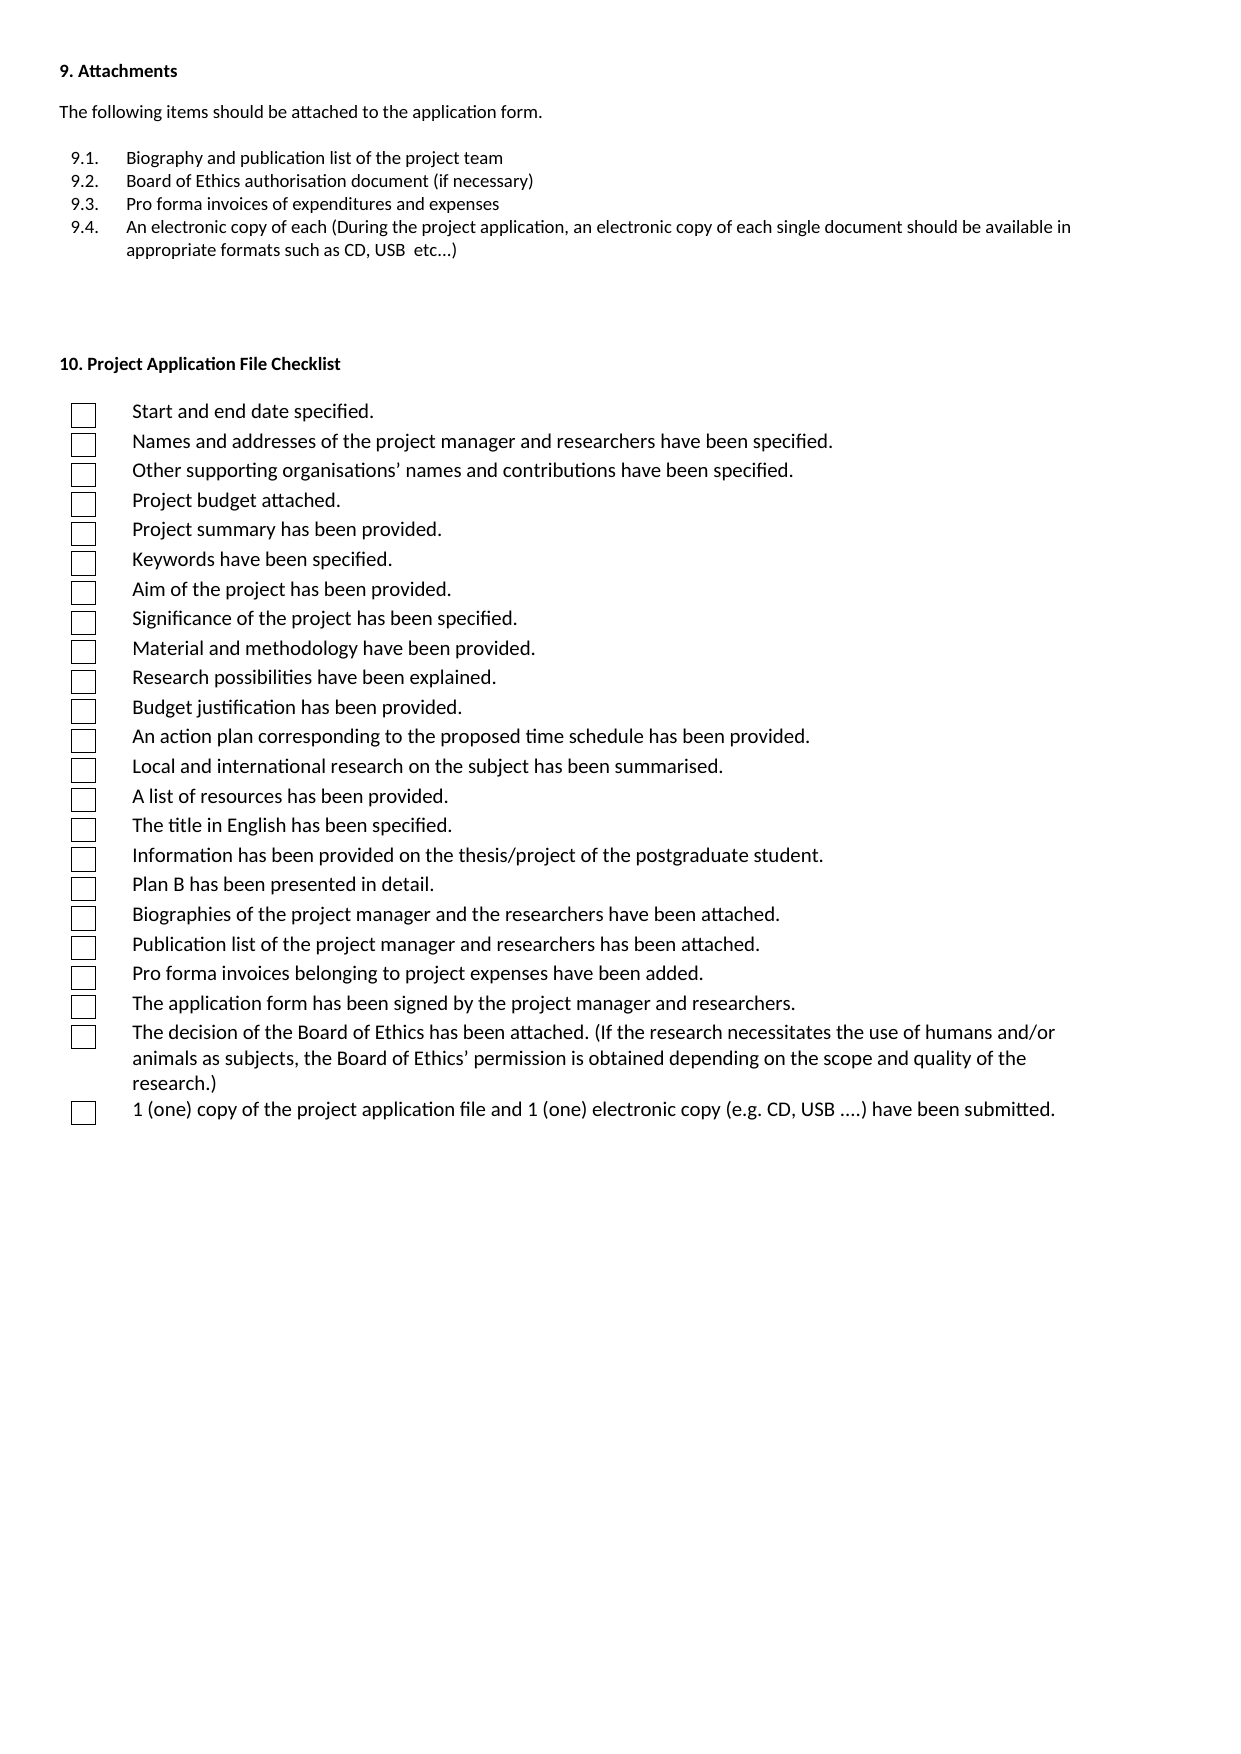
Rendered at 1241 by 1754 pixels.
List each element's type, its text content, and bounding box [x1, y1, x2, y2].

table_cell Publication list of the project manager and researchers has been attached. [121, 931, 1119, 960]
table_cell 1 (one) copy of the project application file and 1 (one) electronic copy (e.g. CD, USB ....) have been submitted. [121, 1096, 1119, 1125]
table_cell An electronic copy of each (During the project application, an electronic copy of each single document should be available in appropriate formats such as CD, USB etc...) [115, 215, 1119, 261]
table_cell [59, 813, 121, 842]
table_cell [59, 1096, 121, 1125]
table_cell Board of Ethics authorisation document (if necessary) [115, 169, 1119, 192]
table_cell [59, 605, 121, 635]
table_cell [59, 576, 121, 605]
table_cell [59, 842, 121, 872]
table_header 9.1. [59, 146, 115, 169]
table_cell The application form has been signed by the project manager and researchers. [121, 990, 1119, 1019]
table_header Biography and publication list of the project team [115, 146, 1119, 169]
table_header Start and end date specified. [121, 398, 1119, 428]
table_cell Pro forma invoices of expenditures and expenses [115, 192, 1119, 215]
table_cell Project summary has been provided. [121, 517, 1119, 546]
table_cell Pro forma invoices belonging to project expenses have been added. [121, 960, 1119, 990]
table_cell Plan B has been presented in detail. [121, 872, 1119, 901]
table_cell Other supporting organisations’ names and contributions have been specified. [121, 458, 1119, 487]
table_cell [59, 487, 121, 517]
table_cell [59, 1020, 121, 1096]
table_cell [59, 546, 121, 576]
table_cell Keywords have been specified. [121, 546, 1119, 576]
table_cell [59, 635, 121, 664]
text 10. Project Application File Checklist [59, 352, 1181, 375]
table_cell [59, 931, 121, 960]
table_header [59, 398, 121, 428]
table_cell An action plan corresponding to the proposed time schedule has been provided. [121, 724, 1119, 753]
table_cell [59, 517, 121, 546]
table_cell Material and methodology have been provided. [121, 635, 1119, 664]
table_cell Significance of the project has been specified. [121, 605, 1119, 635]
table_cell [59, 428, 121, 457]
table_cell 9.4. [59, 215, 115, 261]
table_cell Local and international research on the subject has been summarised. [121, 753, 1119, 783]
table_cell [59, 724, 121, 753]
text 9. Attachments [59, 59, 1181, 82]
table_cell 9.3. [59, 192, 115, 215]
table_cell [59, 665, 121, 694]
table_cell A list of resources has been provided. [121, 783, 1119, 812]
table_cell Information has been provided on the thesis/project of the postgraduate student. [121, 842, 1119, 872]
table_cell Aim of the project has been provided. [121, 576, 1119, 605]
table_cell Budget justification has been provided. [121, 694, 1119, 724]
table_cell [59, 783, 121, 812]
table_cell The title in English has been specified. [121, 813, 1119, 842]
table_cell [59, 990, 121, 1019]
table_cell [59, 458, 121, 487]
table_cell The decision of the Board of Ethics has been attached. (If the research necessitates the use of humans and/or animals as subjects, the Board of Ethics’ permission is obtained depending on the scope and quality of the research.) [121, 1020, 1119, 1096]
table_cell 9.2. [59, 169, 115, 192]
table_cell Research possibilities have been explained. [121, 665, 1119, 694]
table_cell [59, 753, 121, 783]
table_cell Names and addresses of the project manager and researchers have been specified. [121, 428, 1119, 457]
table_cell [59, 694, 121, 724]
table_cell Project budget attached. [121, 487, 1119, 517]
table_cell Biographies of the project manager and the researchers have been attached. [121, 901, 1119, 931]
table_cell [59, 960, 121, 990]
table_cell [59, 901, 121, 931]
text The following items should be attached to the application form. [59, 100, 1181, 123]
table_cell [59, 872, 121, 901]
